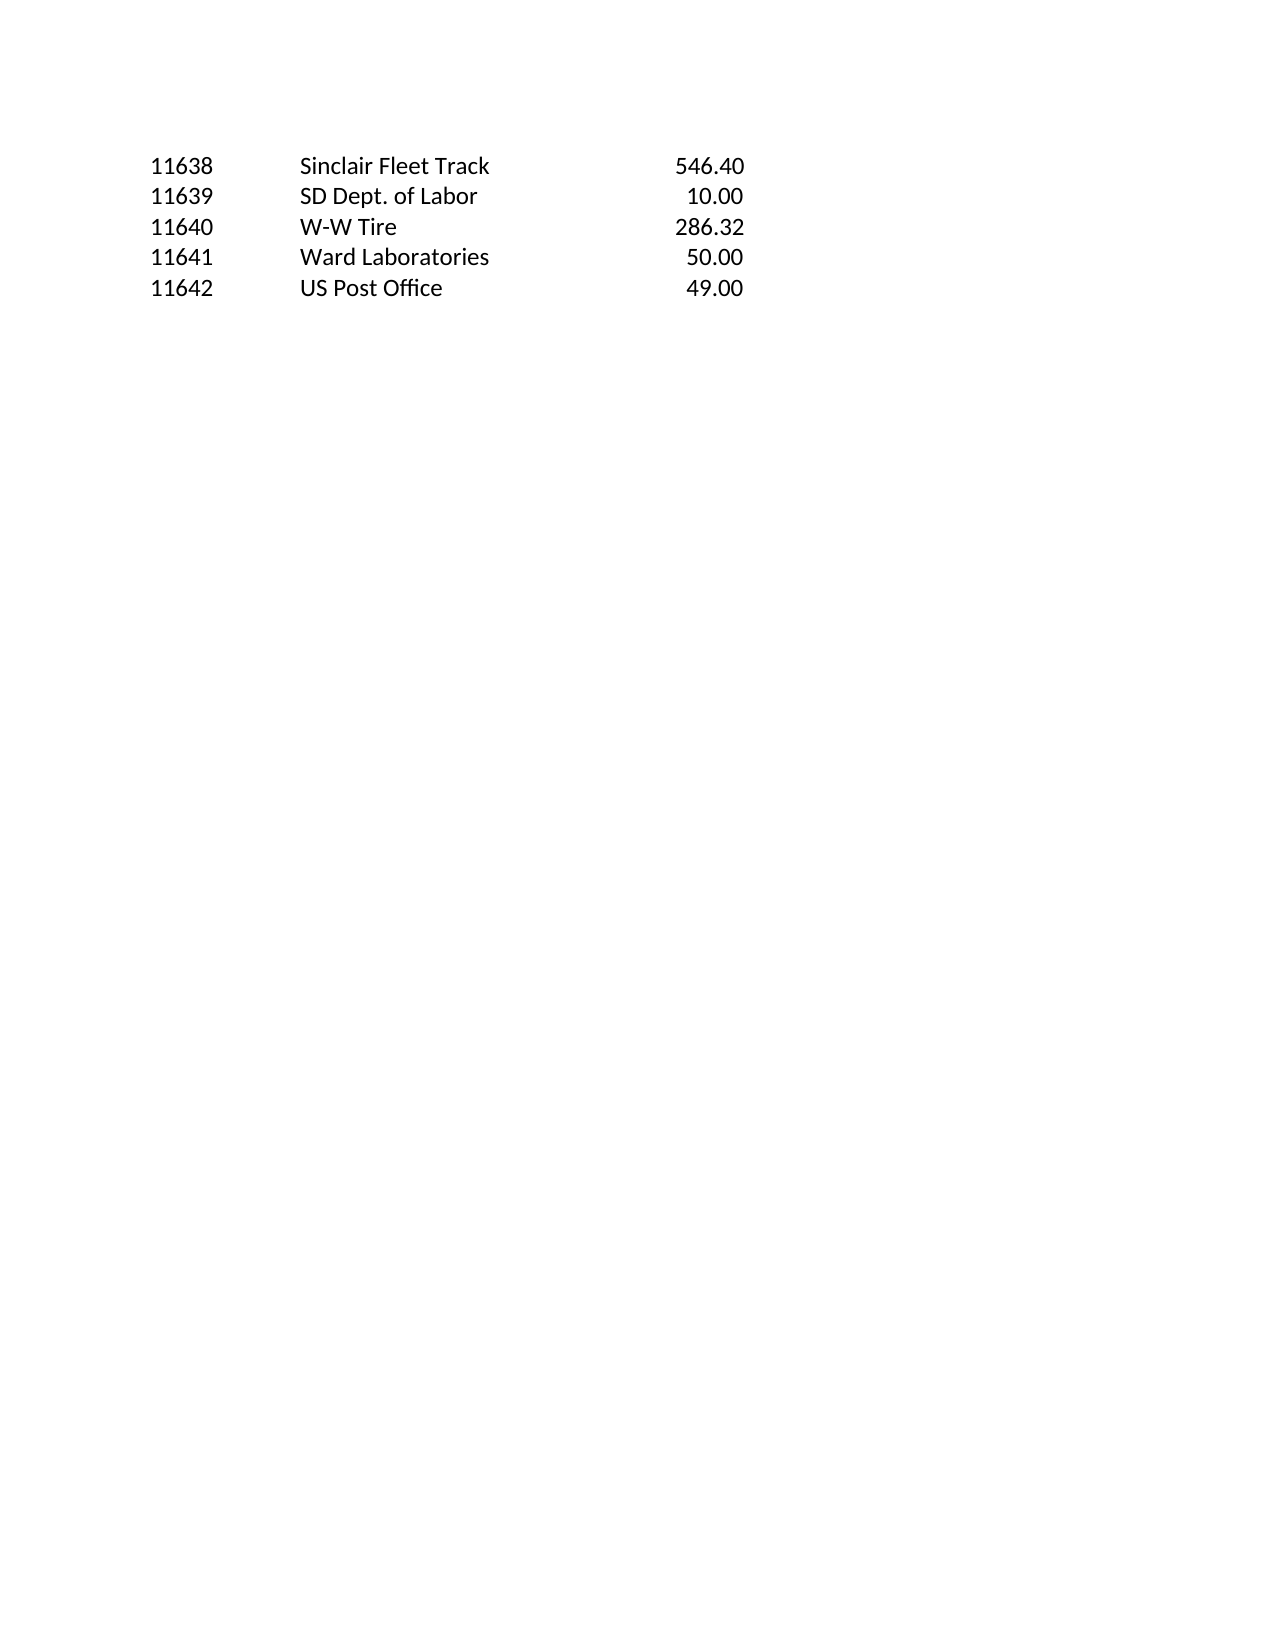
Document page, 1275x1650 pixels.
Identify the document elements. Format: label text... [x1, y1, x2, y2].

text 11641 Ward Laboratories 50.00 [150, 242, 1125, 272]
text 11638 Sinclair Fleet Track 546.40 [150, 150, 1125, 181]
text 11640 W-W Tire 286.32 [150, 211, 1125, 242]
text 11639 SD Dept. of Labor 10.00 [150, 181, 1125, 211]
text 11642 US Post Office 49.00 [150, 272, 1125, 303]
